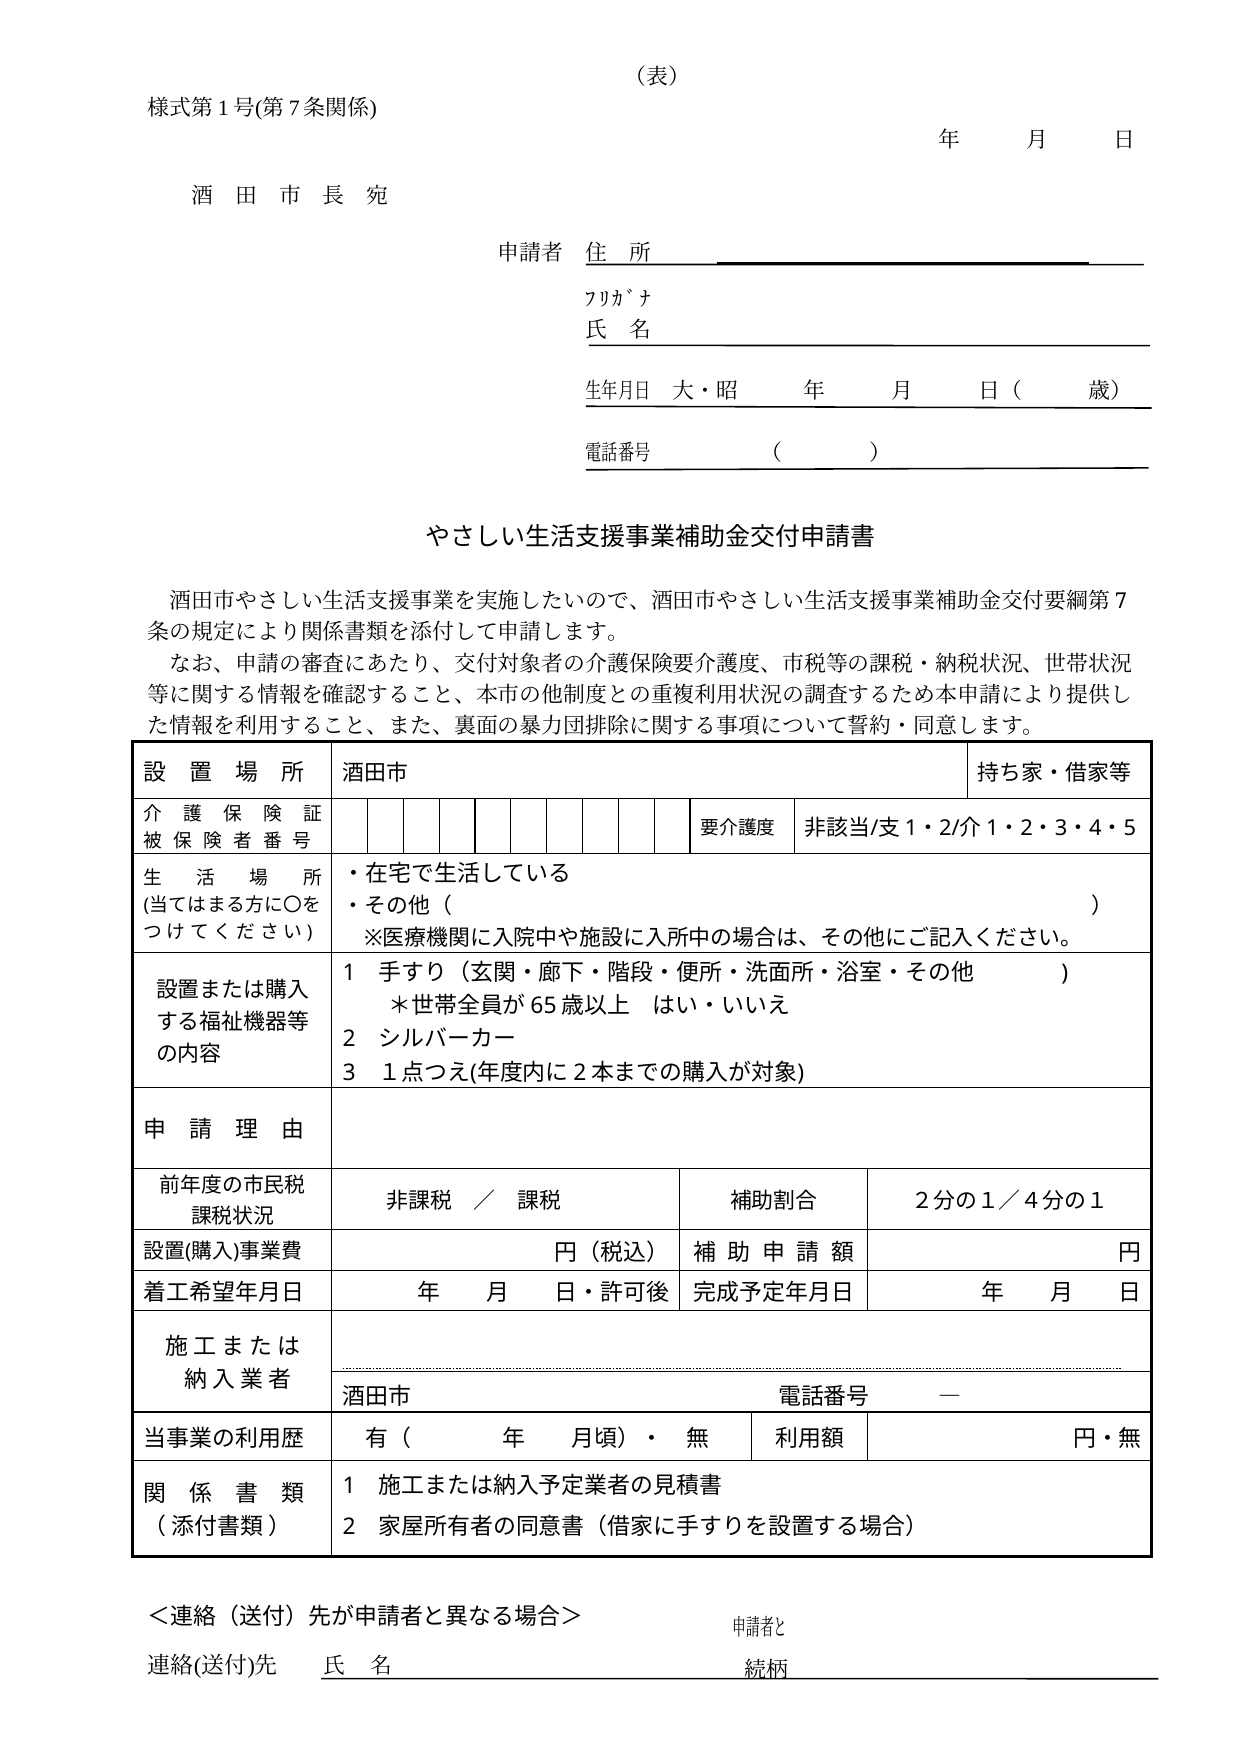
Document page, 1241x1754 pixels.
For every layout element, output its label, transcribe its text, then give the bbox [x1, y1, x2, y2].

table_header 持ち家・借家等 [968, 743, 1150, 798]
table_cell 設置または購入 する福祉機器等の内容 [134, 953, 331, 1087]
table_cell 着工希望年月日 [134, 1271, 331, 1310]
table_cell ２分の１／４分の１ [868, 1169, 1150, 1229]
text なお、申請の審査にあたり、交付対象者の介護保険要介護度、市税等の課税・納税状況、世帯状況等に関する情報を確認すること、本市の他制度との重複利用状況の調査するため本申請により提供した情報を利用すること、また、裏面の暴力団排除に関する事項について誓約・同意します。 [148, 646, 1152, 740]
table_cell 補助申請額 [680, 1230, 867, 1270]
table_cell [655, 799, 689, 853]
table_cell 非課税 ／ 課税 [332, 1169, 679, 1229]
table_cell [511, 799, 546, 853]
table_header 酒田市 [332, 743, 967, 798]
table_cell 円 [868, 1230, 1150, 1270]
table_cell 関 係 書 類 （ 添付書類 ） [134, 1461, 331, 1555]
table_cell [404, 799, 439, 853]
table_cell 1 施工または納入予定業者の見積書 2 家屋所有者の同意書（借家に手すりを設置する場合） [332, 1461, 1150, 1555]
text ＜連絡（送付）先が申請者と異なる場合＞ [148, 1598, 1152, 1631]
table_cell 酒田市 電話番号 ― [332, 1372, 1150, 1411]
table_cell 当事業の利用歴 [134, 1413, 331, 1460]
text 氏名 [148, 312, 1152, 344]
table_cell 前年度の市民税 課税状況 [134, 1169, 331, 1229]
table_cell [332, 1088, 1150, 1168]
table_cell 円（税込） [332, 1230, 679, 1270]
text 連絡(送付)先 氏名 [148, 1647, 1152, 1680]
text （表） [148, 59, 1166, 91]
text 酒田市やさしい生活支援事業を実施したいので、酒田市やさしい生活支援事業補助金交付要綱第7条の規定により関係書類を添付して申請します。 [148, 583, 1152, 646]
text 年 月 日 [148, 122, 1226, 153]
table_cell 要介護度 [691, 799, 794, 853]
table_cell ・在宅で生活している ・その他（ ） ※医療機関に入院中や施設に入所中の場合は、その他にご記入ください。 [332, 854, 1150, 952]
text ﾌﾘｶﾞﾅ [148, 282, 1152, 312]
table_cell 設置(購入)事業費 [134, 1230, 331, 1270]
table_cell 利用額 [752, 1413, 867, 1460]
table_cell 円・無 [868, 1413, 1150, 1460]
table_cell 施 工 ま た は 納 入 業 者 [134, 1311, 331, 1411]
table_cell 1 手すり（玄関・廊下・階段・便所・洗面所・浴室・その他 ) ＊世帯全員が65歳以上 はい・いいえ 2 シルバーカー 3 １点つえ(年度内に2本までの購入が対象) [332, 953, 1150, 1087]
table_cell [368, 799, 403, 853]
table_cell 介護保険証 被保険者番号 [134, 799, 331, 853]
table_cell 生活場所 (当てはまる方に〇をつけてください) [134, 854, 331, 952]
text 生年月日 大・昭 年 月 日（ 歳） [148, 374, 1152, 405]
table_cell 年 月 日 [868, 1271, 1150, 1310]
table_cell 申 請 理 由 [134, 1088, 331, 1168]
table_cell [619, 799, 654, 853]
text 様式第1号(第7条関係) [148, 91, 1166, 122]
text 酒 田 市 長 宛 [148, 179, 1152, 210]
table_cell [547, 799, 582, 853]
table_cell 補助割合 [680, 1169, 867, 1229]
table_cell 年 月 日・許可後 [332, 1271, 679, 1310]
table_cell 完成予定年月日 [680, 1271, 867, 1310]
text 電話番号 （ ） [148, 435, 1152, 466]
table_header 設 置 場 所 [134, 743, 331, 798]
table_cell 非該当/支1・2/介1・2・3・4・5 [795, 799, 1150, 853]
text 申請者 住所 [148, 235, 1152, 267]
table_cell [332, 1311, 1150, 1371]
table_cell [440, 799, 474, 853]
text やさしい生活支援事業補助金交付申請書 [148, 517, 1152, 553]
table_cell [583, 799, 618, 853]
table_cell [476, 799, 510, 853]
table_cell [332, 799, 367, 853]
table_cell 有（ 年 月頃）・ 無 [332, 1413, 751, 1460]
